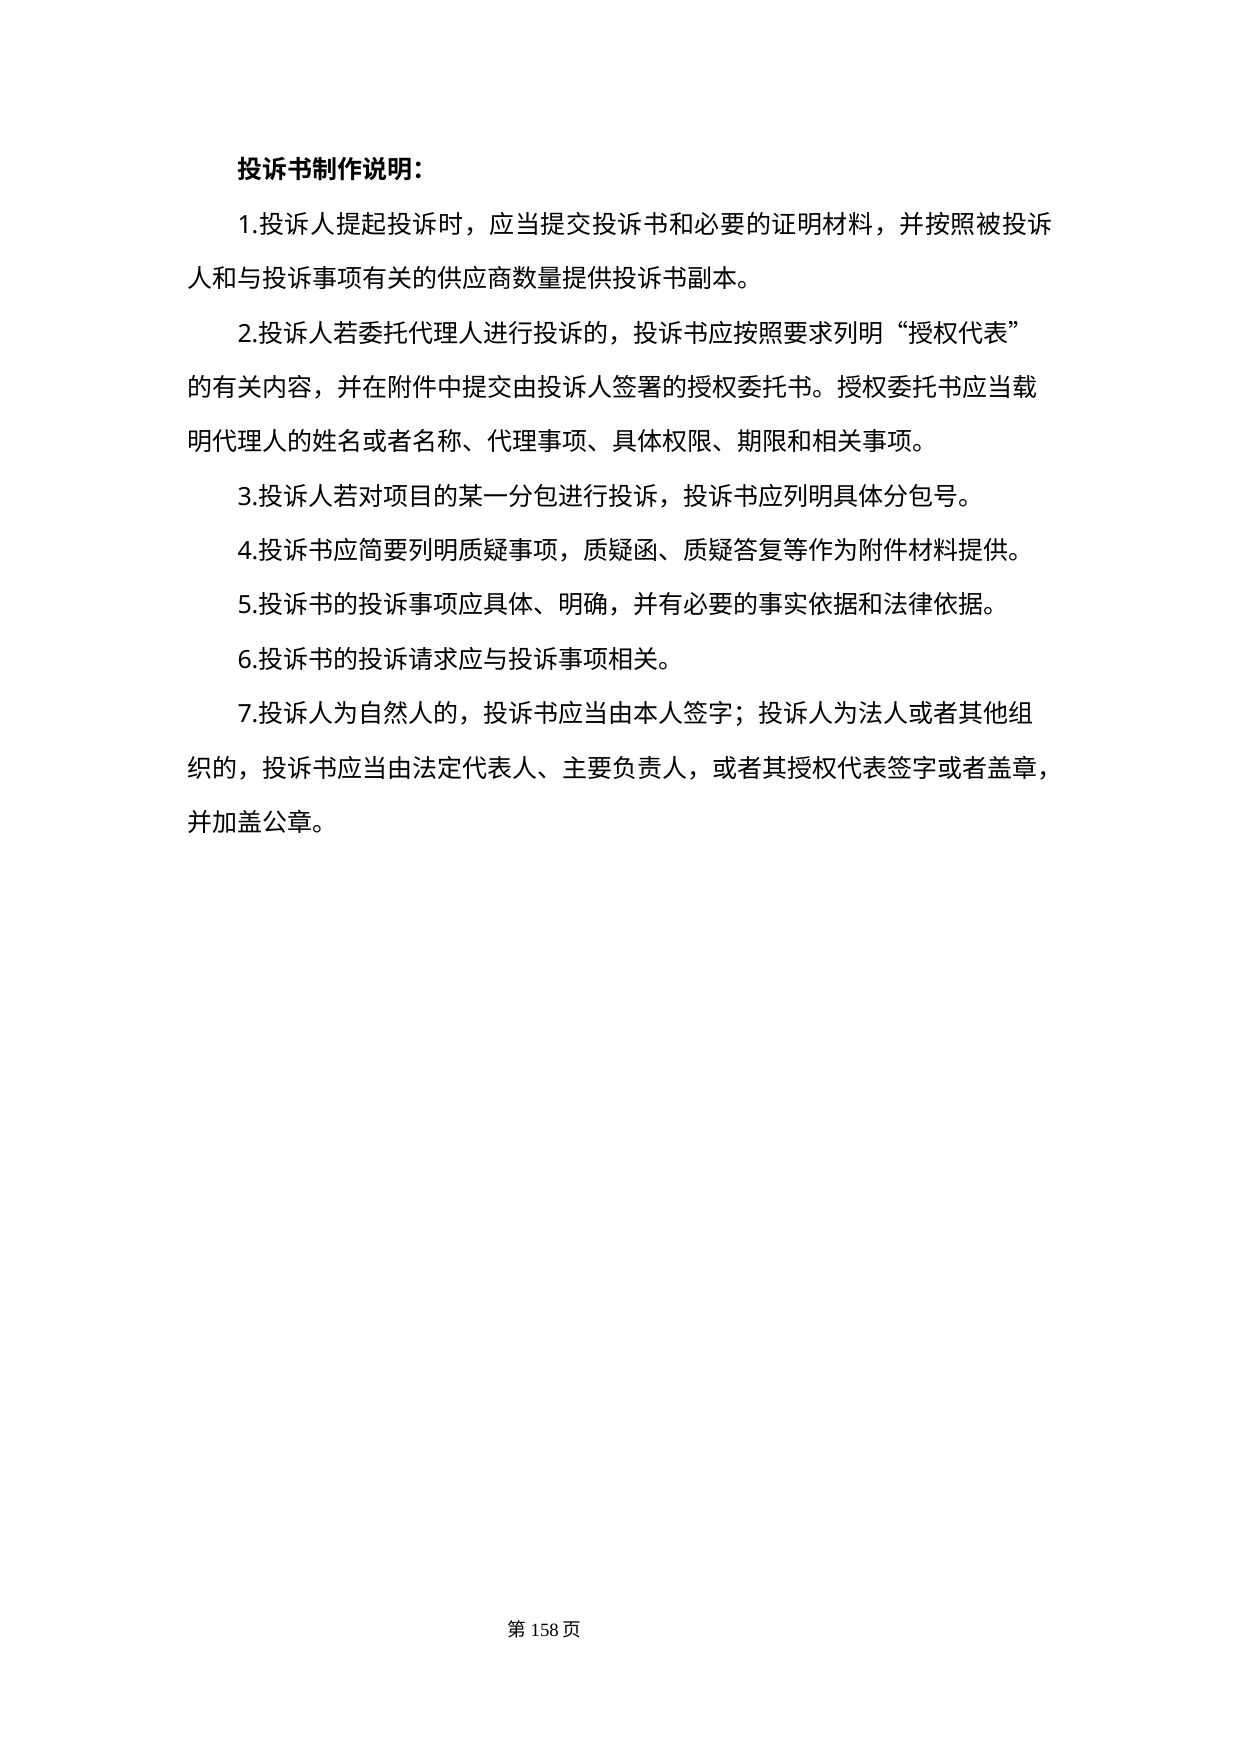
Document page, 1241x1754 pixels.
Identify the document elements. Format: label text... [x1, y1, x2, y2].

text 2.投诉人若委托代理人进行投诉的，投诉书应按照要求列明“授权代表”的有关内容，并在附件中提交由投诉人签署的授权委托书。授权委托书应当载明代理人的姓名或者名称、代理事项、具体权限、期限和相关事项。 [187, 313, 1053, 458]
text 7.投诉人为自然人的，投诉书应当由本人签字；投诉人为法人或者其他组织的，投诉书应当由法定代表人、主要负责人，或者其授权代表签字或者盖章，并加盖公章。 [187, 694, 1053, 839]
text 5.投诉书的投诉事项应具体、明确，并有必要的事实依据和法律依据。 [187, 585, 1053, 621]
text 投诉书制作说明： [187, 150, 1053, 186]
text 3.投诉人若对项目的某一分包进行投诉，投诉书应列明具体分包号。 [187, 476, 1053, 512]
text 6.投诉书的投诉请求应与投诉事项相关。 [187, 639, 1053, 676]
text 1.投诉人提起投诉时，应当提交投诉书和必要的证明材料，并按照被投诉人和与投诉事项有关的供应商数量提供投诉书副本。 [187, 204, 1053, 295]
text 4.投诉书应简要列明质疑事项，质疑函、质疑答复等作为附件材料提供。 [187, 531, 1053, 567]
